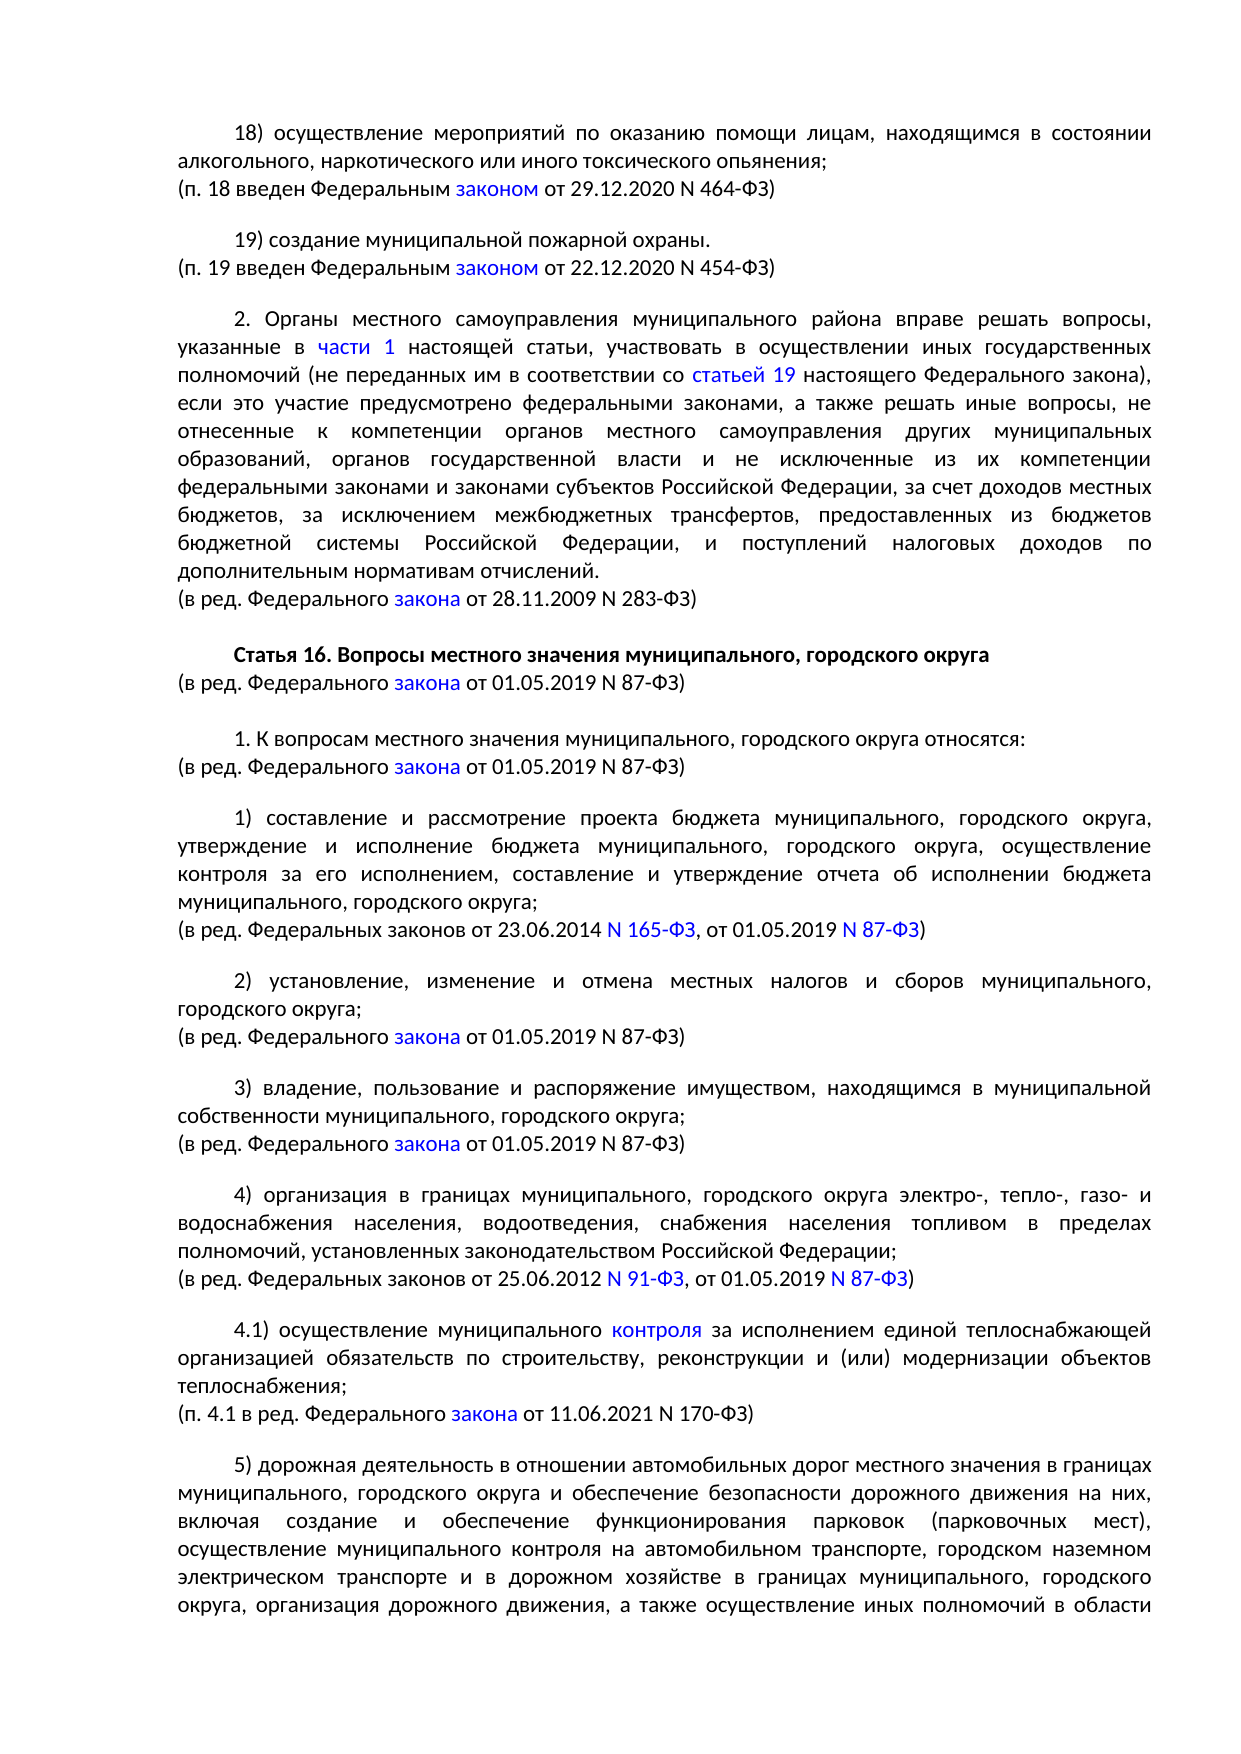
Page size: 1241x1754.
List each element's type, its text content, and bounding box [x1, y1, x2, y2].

text (в ред. Федеральных законов от 23.06.2014 N 165-ФЗ, от 01.05.2019 N 87-ФЗ) [177, 915, 1152, 943]
text 3) владение, пользование и распоряжение имуществом, находящимся в муниципальной собственности муниципального, городского округа; [177, 1073, 1152, 1129]
text 1. К вопросам местного значения муниципального, городского округа относятся: [177, 724, 1152, 752]
text 19) создание муниципальной пожарной охраны. [177, 225, 1152, 253]
text (в ред. Федерального закона от 01.05.2019 N 87-ФЗ) [177, 752, 1152, 780]
text 1) составление и рассмотрение проекта бюджета муниципального, городского округа, утверждение и исполнение бюджета муниципального, городского округа, осуществление контроля за его исполнением, составление и утверждение отчета об исполнении бюджета муниципального, городского округа; [177, 803, 1152, 915]
text 18) осуществление мероприятий по оказанию помощи лицам, находящимся в состоянии алкогольного, наркотического или иного токсического опьянения; [177, 118, 1152, 174]
text (в ред. Федерального закона от 01.05.2019 N 87-ФЗ) [177, 1129, 1152, 1157]
text 4) организация в границах муниципального, городского округа электро-, тепло-, газо- и водоснабжения населения, водоотведения, снабжения населения топливом в пределах полномочий, установленных законодательством Российской Федерации; [177, 1180, 1152, 1264]
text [177, 1450, 1152, 1618]
text 2. Органы местного самоуправления муниципального района вправе решать вопросы, указанные в части 1 настоящей статьи, участвовать в осуществлении иных государственных полномочий (не переданных им в соответствии со статьей 19 настоящего Федерального закона), если это участие предусмотрено федеральными законами, а также решать иные вопросы, не отнесенные к компетенции органов местного самоуправления других муниципальных образований, органов государственной власти и не исключенные из их компетенции федеральными законами и законами субъектов Российской Федерации, за счет доходов местных бюджетов, за исключением межбюджетных трансфертов, предоставленных из бюджетов бюджетной системы Российской Федерации, и поступлений налоговых доходов по дополнительным нормативам отчислений. [177, 304, 1152, 584]
text (в ред. Федерального закона от 28.11.2009 N 283-ФЗ) [177, 584, 1152, 612]
text (п. 4.1 в ред. Федерального закона от 11.06.2021 N 170-ФЗ) [177, 1399, 1152, 1427]
text (п. 19 введен Федеральным законом от 22.12.2020 N 454-ФЗ) [177, 253, 1152, 281]
text (п. 18 введен Федеральным законом от 29.12.2020 N 464-ФЗ) [177, 174, 1152, 202]
text (в ред. Федерального закона от 01.05.2019 N 87-ФЗ) [177, 668, 1152, 696]
text (в ред. Федерального закона от 01.05.2019 N 87-ФЗ) [177, 1022, 1152, 1050]
title Статья 16. Вопросы местного значения муниципального, городского округа [177, 640, 1152, 668]
text 2) установление, изменение и отмена местных налогов и сборов муниципального, городского округа; [177, 966, 1152, 1022]
text 4.1) осуществление муниципального контроля за исполнением единой теплоснабжающей организацией обязательств по строительству, реконструкции и (или) модернизации объектов теплоснабжения; [177, 1315, 1152, 1399]
text (в ред. Федеральных законов от 25.06.2012 N 91-ФЗ, от 01.05.2019 N 87-ФЗ) [177, 1264, 1152, 1292]
